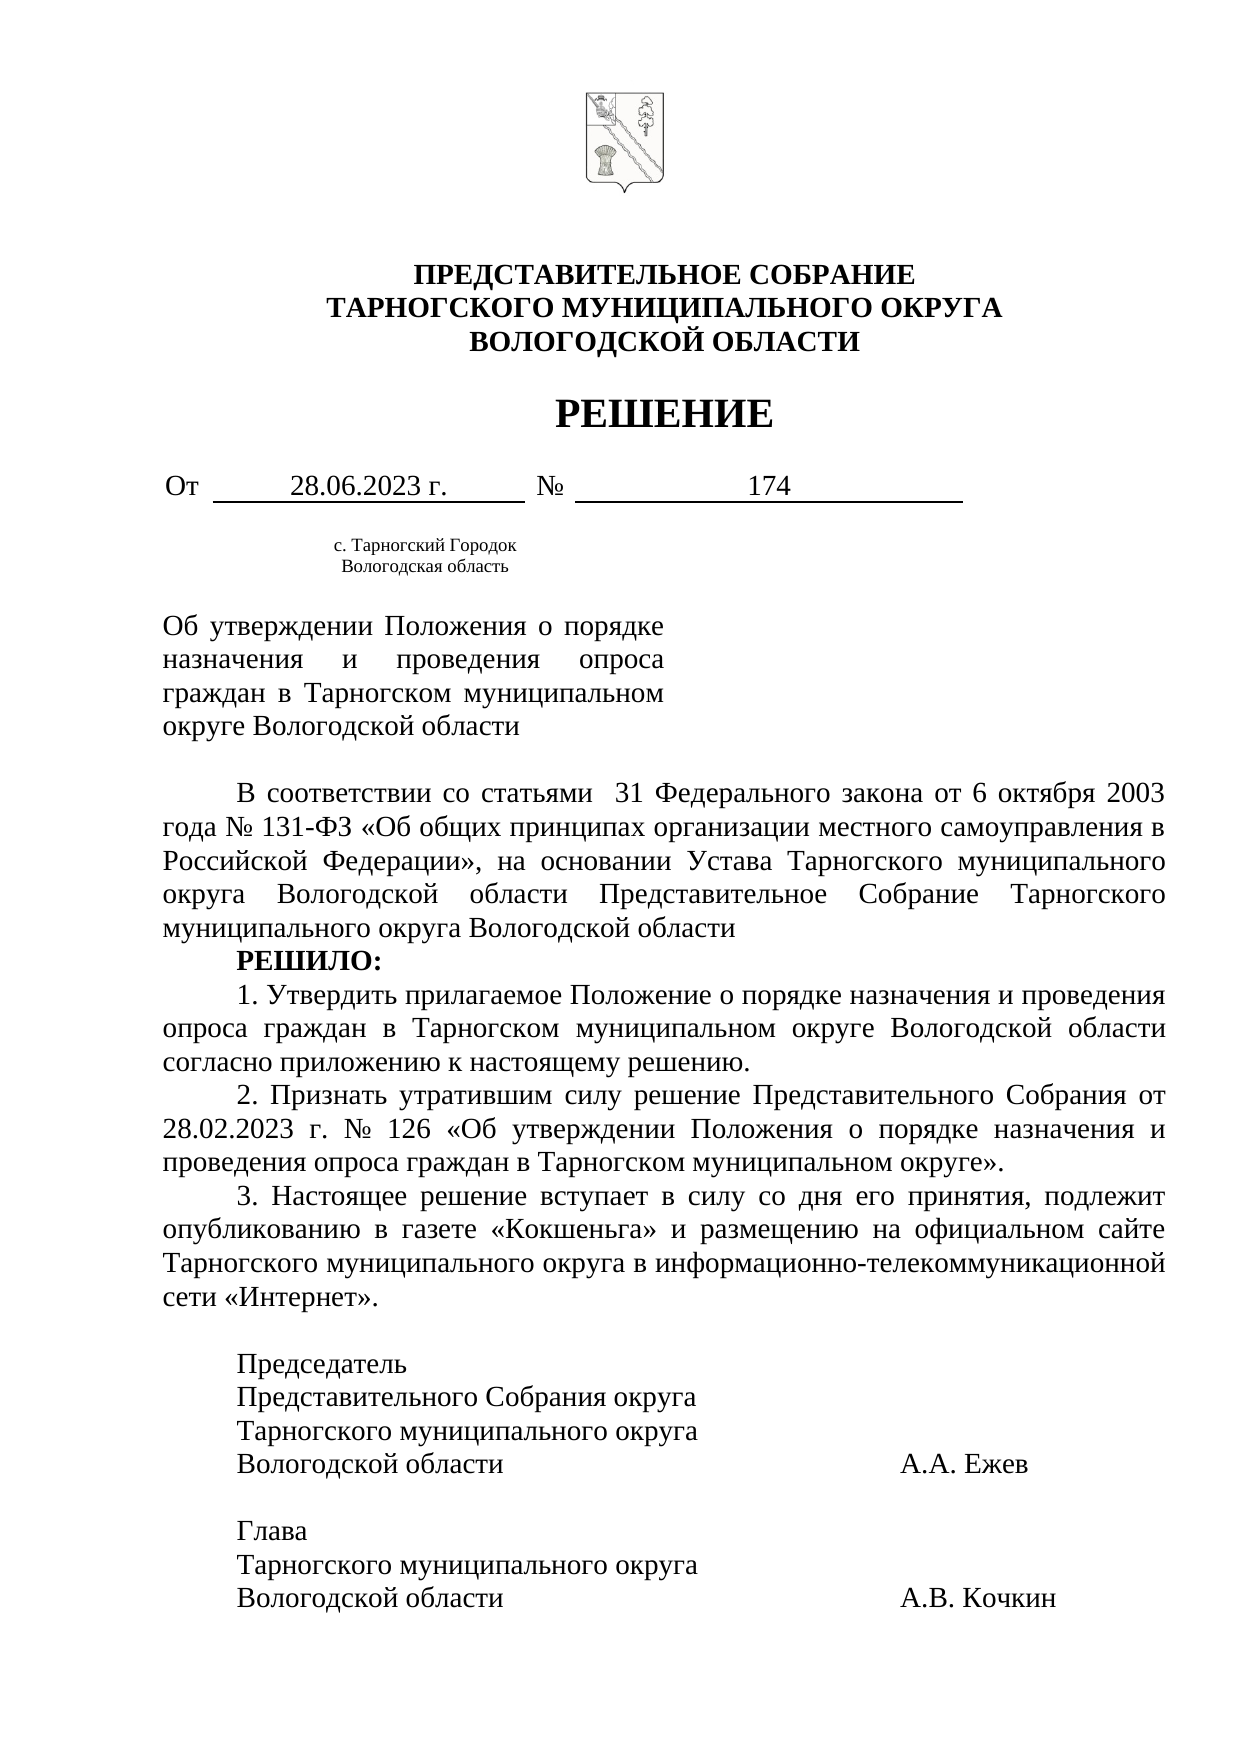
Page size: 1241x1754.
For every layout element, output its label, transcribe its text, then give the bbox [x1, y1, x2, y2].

table_header № [525, 468, 575, 501]
text Тарногского муниципального округа [236, 1547, 1167, 1581]
text 3. Настоящее решение вступает в силу со дня его принятия, подлежит опубликованию в газете «Кокшеньга» и размещению на официальном сайте Тарногского муниципального округа в информационно-телекоммуникационной сети «Интернет». [162, 1178, 1167, 1312]
text РЕШИЛО: [162, 943, 1167, 977]
text Тарногского муниципального округа [236, 1413, 1167, 1446]
table_header От [151, 468, 212, 501]
text Вологодской области А.А. Ежев [236, 1446, 1167, 1480]
text 1. Утвердить прилагаемое Положение о порядке назначения и проведения опроса граждан в Тарногском муниципальном округе Вологодской области согласно приложению к настоящему решению. [162, 977, 1167, 1077]
table_header 28.06.2023 г. [213, 468, 525, 501]
text В соответствии со статьями 31 Федерального закона от 6 октября 2003 года № 131-ФЗ «Об общих принципах организации местного самоуправления в Российской Федерации», на основании Устава Тарногского муниципального округа Вологодской области Представительное Собрание Тарногского муниципального округа Вологодской области [162, 776, 1167, 943]
table_header с. Тарногский Городок Вологодская область [300, 534, 550, 577]
text ТАРНОГСКОГО МУНИЦИПАЛЬНОГО ОКРУГА [162, 291, 1167, 324]
text Представительного Собрания округа [236, 1379, 1167, 1413]
text Вологодской области А.В. Кочкин [236, 1581, 1167, 1614]
picture [575, 80, 673, 200]
text Об утверждении Положения о порядке назначения и проведения опроса граждан в Тарногском муниципальном округе Вологодской области [162, 608, 664, 742]
text РЕШЕНИЕ [162, 389, 1167, 437]
text ВОЛОГОДСКОЙ ОБЛАСТИ [162, 324, 1167, 358]
text Глава [236, 1513, 1167, 1547]
text 2. Признать утратившим силу решение Представительного Собрания от 28.02.2023 г. № 126 «Об утверждении Положения о порядке назначения и проведения опроса граждан в Тарногском муниципальном округе». [162, 1077, 1167, 1178]
table_header 174 [575, 468, 962, 501]
text Председатель [236, 1346, 1167, 1379]
text ПРЕДСТАВИТЕЛЬНОЕ СОБРАНИЕ [162, 257, 1167, 291]
